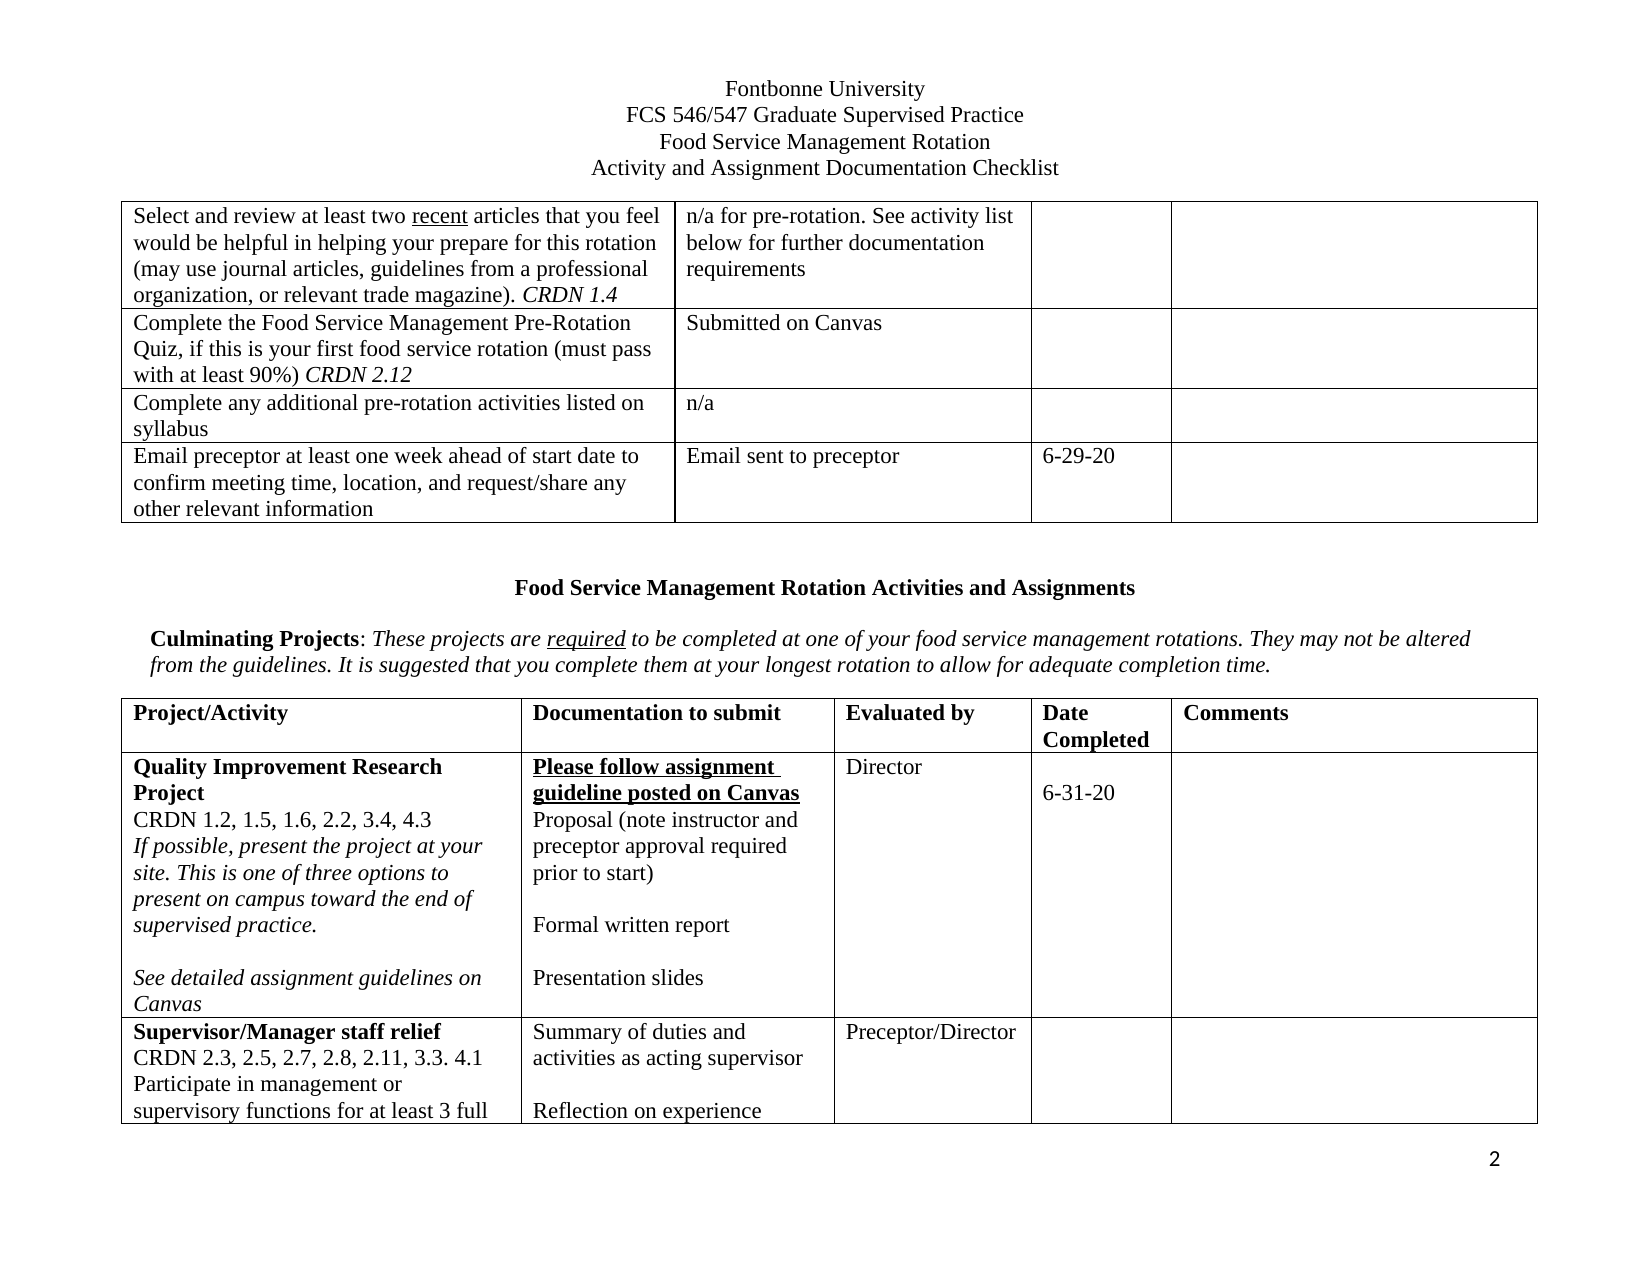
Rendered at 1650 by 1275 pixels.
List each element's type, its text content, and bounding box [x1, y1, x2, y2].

table_cell Complete the Food Service Management Pre-Rotation Quiz, if this is your first food service rotation (must pass with at least 90%) CRDN 2.12 [122, 309, 674, 388]
table_cell Email preceptor at least one week ahead of start date to confirm meeting time, location, and request/share any other relevant information [122, 443, 674, 522]
table_cell [1032, 1018, 1171, 1123]
text Culminating Projects: These projects are required to be completed at one of your food service management rotations. They may not be altered from the guidelines. It is suggested that you complete them at your longest rotation to allow for adequate completion time. [150, 625, 1500, 677]
table_cell n/a for pre-rotation. See activity list below for further documentation requirements [676, 202, 1031, 308]
table_cell [1172, 1018, 1537, 1123]
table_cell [122, 1018, 521, 1123]
table_header Evaluated by [835, 699, 1031, 752]
table_cell [1172, 202, 1537, 308]
table_cell n/a [676, 389, 1031, 442]
table_cell 6-29-20 [1032, 443, 1171, 522]
table_cell [1032, 202, 1171, 308]
table_cell 6-31-20 [1032, 753, 1171, 1017]
table_cell Submitted on Canvas [676, 309, 1031, 388]
table_cell Complete any additional pre-rotation activities listed on syllabus [122, 389, 674, 442]
table_cell Preceptor/Director [835, 1018, 1031, 1123]
table_header Comments [1172, 699, 1537, 752]
table_cell [1032, 309, 1171, 388]
table_cell Please follow assignment guideline posted on Canvas Proposal (note instructor and preceptor approval required prior to start) Formal written report Presentation slides [522, 753, 834, 1017]
table_header Project/Activity [122, 699, 521, 752]
table_cell Quality Improvement Research Project CRDN 1.2, 1.5, 1.6, 2.2, 3.4, 4.3 If possible, present the project at your site. This is one of three options to present on campus toward the end of supervised practice. See detailed assignment guidelines on Canvas [122, 753, 521, 1017]
table_cell [1172, 753, 1537, 1017]
table_cell [1172, 309, 1537, 388]
table_cell [1172, 389, 1537, 442]
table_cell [522, 1018, 834, 1123]
table_cell [1172, 443, 1537, 522]
table_cell Email sent to preceptor [676, 443, 1031, 522]
table_cell Select and review at least two recent articles that you feel would be helpful in helping your prepare for this rotation (may use journal articles, guidelines from a professional organization, or relevant trade magazine). CRDN 1.4 [122, 202, 674, 308]
table_header Date Completed [1032, 699, 1171, 752]
text Food Service Management Rotation Activities and Assignments [150, 574, 1500, 600]
table_cell Director [835, 753, 1031, 1017]
table_header Documentation to submit [522, 699, 834, 752]
table_cell [1032, 389, 1171, 442]
